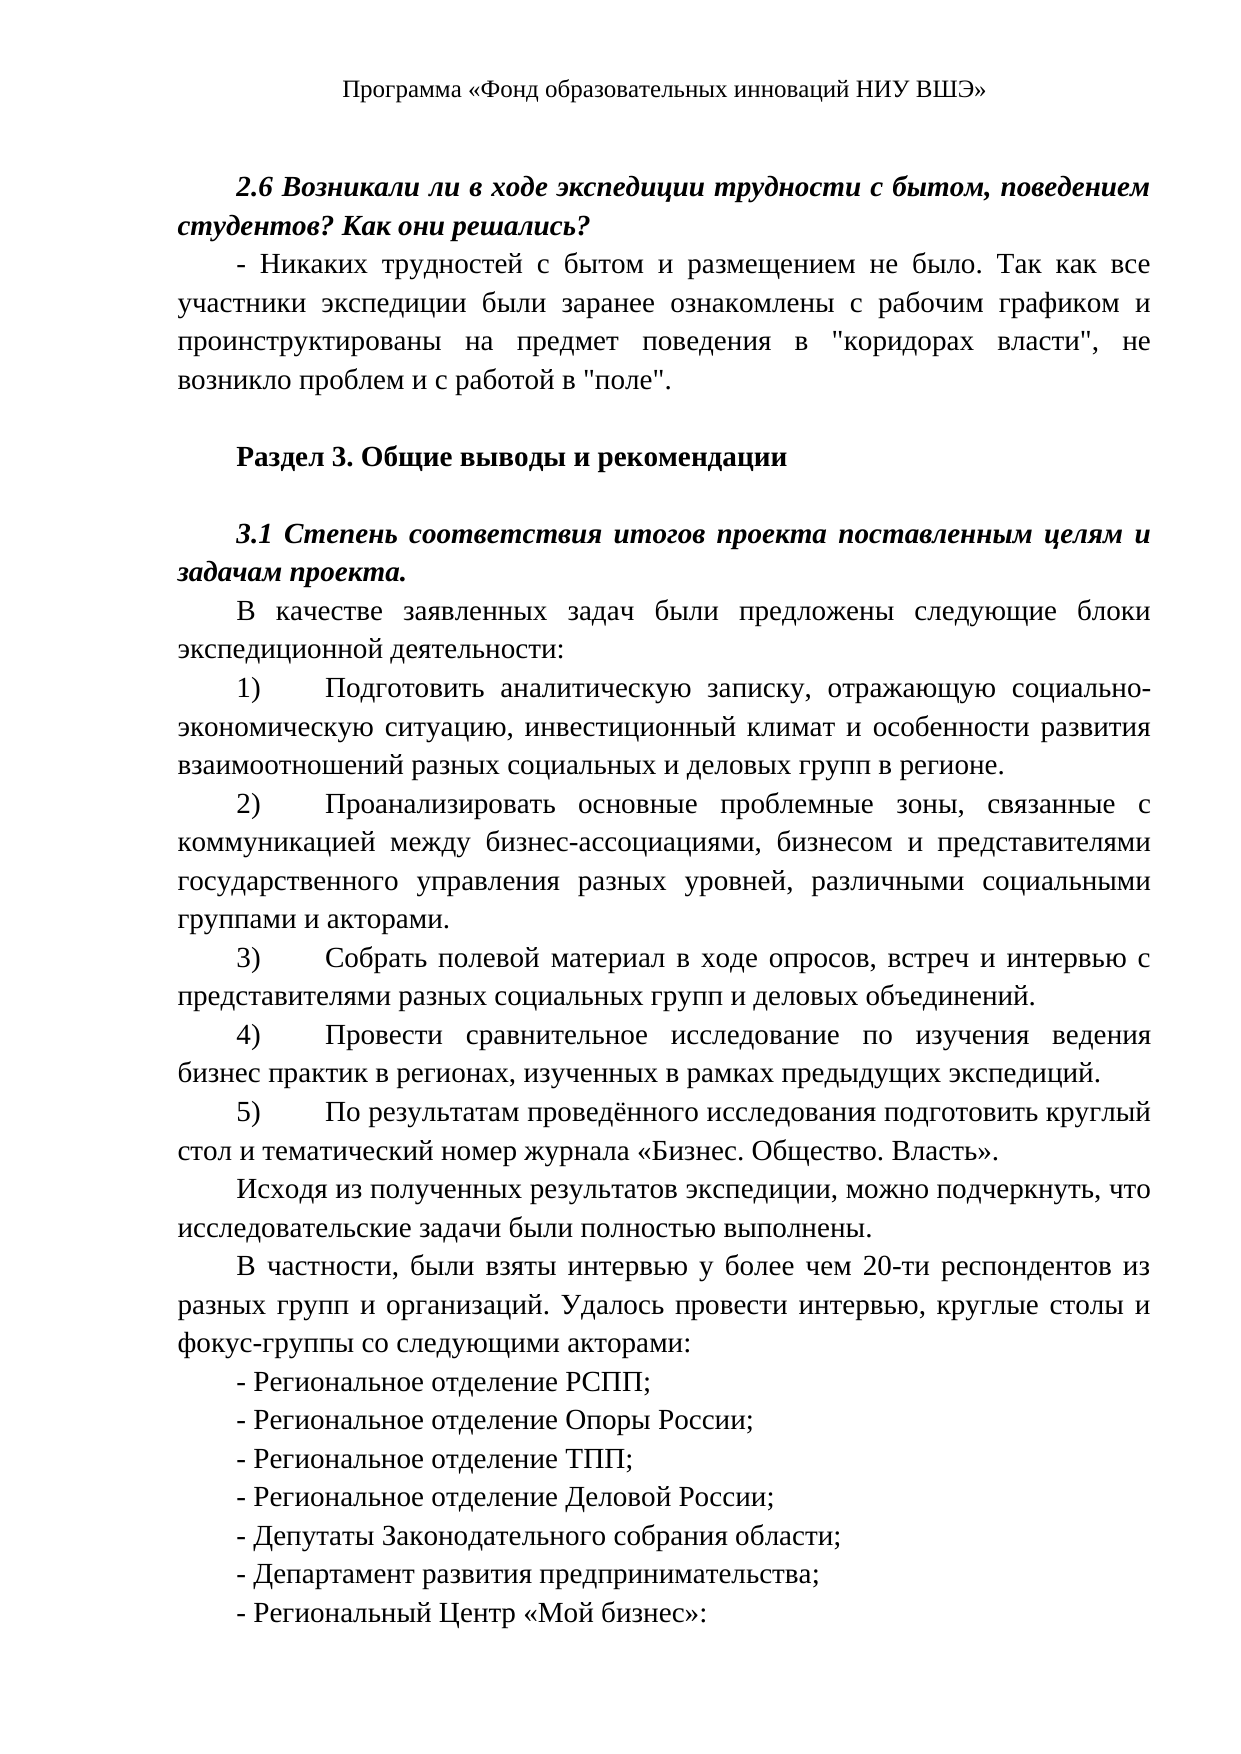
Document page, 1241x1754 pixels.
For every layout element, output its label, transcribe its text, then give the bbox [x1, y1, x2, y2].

text - Региональное отделение Опоры России; [177, 1402, 1152, 1436]
text - Региональное отделение ТПП; [177, 1441, 1152, 1474]
text 3.1 Степень соответствия итогов проекта поставленным целям и задачам проекта. [177, 516, 1152, 588]
text 2.6 Возникали ли в ходе экспедиции трудности с бытом, поведением студентов? Как они решались? [177, 169, 1152, 241]
text Исходя из полученных результатов экспедиции, можно подчеркнуть, что исследовательские задачи были полностью выполнены. [177, 1171, 1152, 1243]
text - Депутаты Законодательного собрания области; [177, 1518, 1152, 1552]
text 4) Провести сравнительное исследование по изучения ведения бизнес практик в регионах, изученных в рамках предыдущих экспедиций. [177, 1017, 1152, 1089]
text 5) По результатам проведённого исследования подготовить круглый стол и тематический номер журнала «Бизнес. Общество. Власть». [177, 1094, 1152, 1166]
text 2) Проанализировать основные проблемные зоны, связанные с коммуникацией между бизнес-ассоциациями, бизнесом и представителями государственного управления разных уровней, различными социальными группами и акторами. [177, 786, 1152, 935]
text 3) Собрать полевой материал в ходе опросов, встреч и интервью с представителями разных социальных групп и деловых объединений. [177, 940, 1152, 1012]
text В качестве заявленных задач были предложены следующие блоки экспедиционной деятельности: [177, 593, 1152, 665]
text В частности, были взяты интервью у более чем 20-ти респондентов из разных групп и организаций. Удалось провести интервью, круглые столы и фокус-группы со следующими акторами: [177, 1248, 1152, 1359]
text 1) Подготовить аналитическую записку, отражающую социально-экономическую ситуацию, инвестиционный климат и особенности развития взаимоотношений разных социальных и деловых групп в регионе. [177, 670, 1152, 781]
text Раздел 3. Общие выводы и рекомендации [177, 439, 1152, 472]
text - Никаких трудностей с бытом и размещением не было. Так как все участники экспедиции были заранее ознакомлены с рабочим графиком и проинструктированы на предмет поведения в "коридорах власти", не возникло проблем и с работой в "поле". [177, 246, 1152, 395]
text - Региональное отделение РСПП; [177, 1364, 1152, 1397]
text - Региональный Центр «Мой бизнес»: [177, 1595, 1152, 1629]
text - Региональное отделение Деловой России; [177, 1479, 1152, 1513]
text - Департамент развития предпринимательства; [177, 1557, 1152, 1590]
